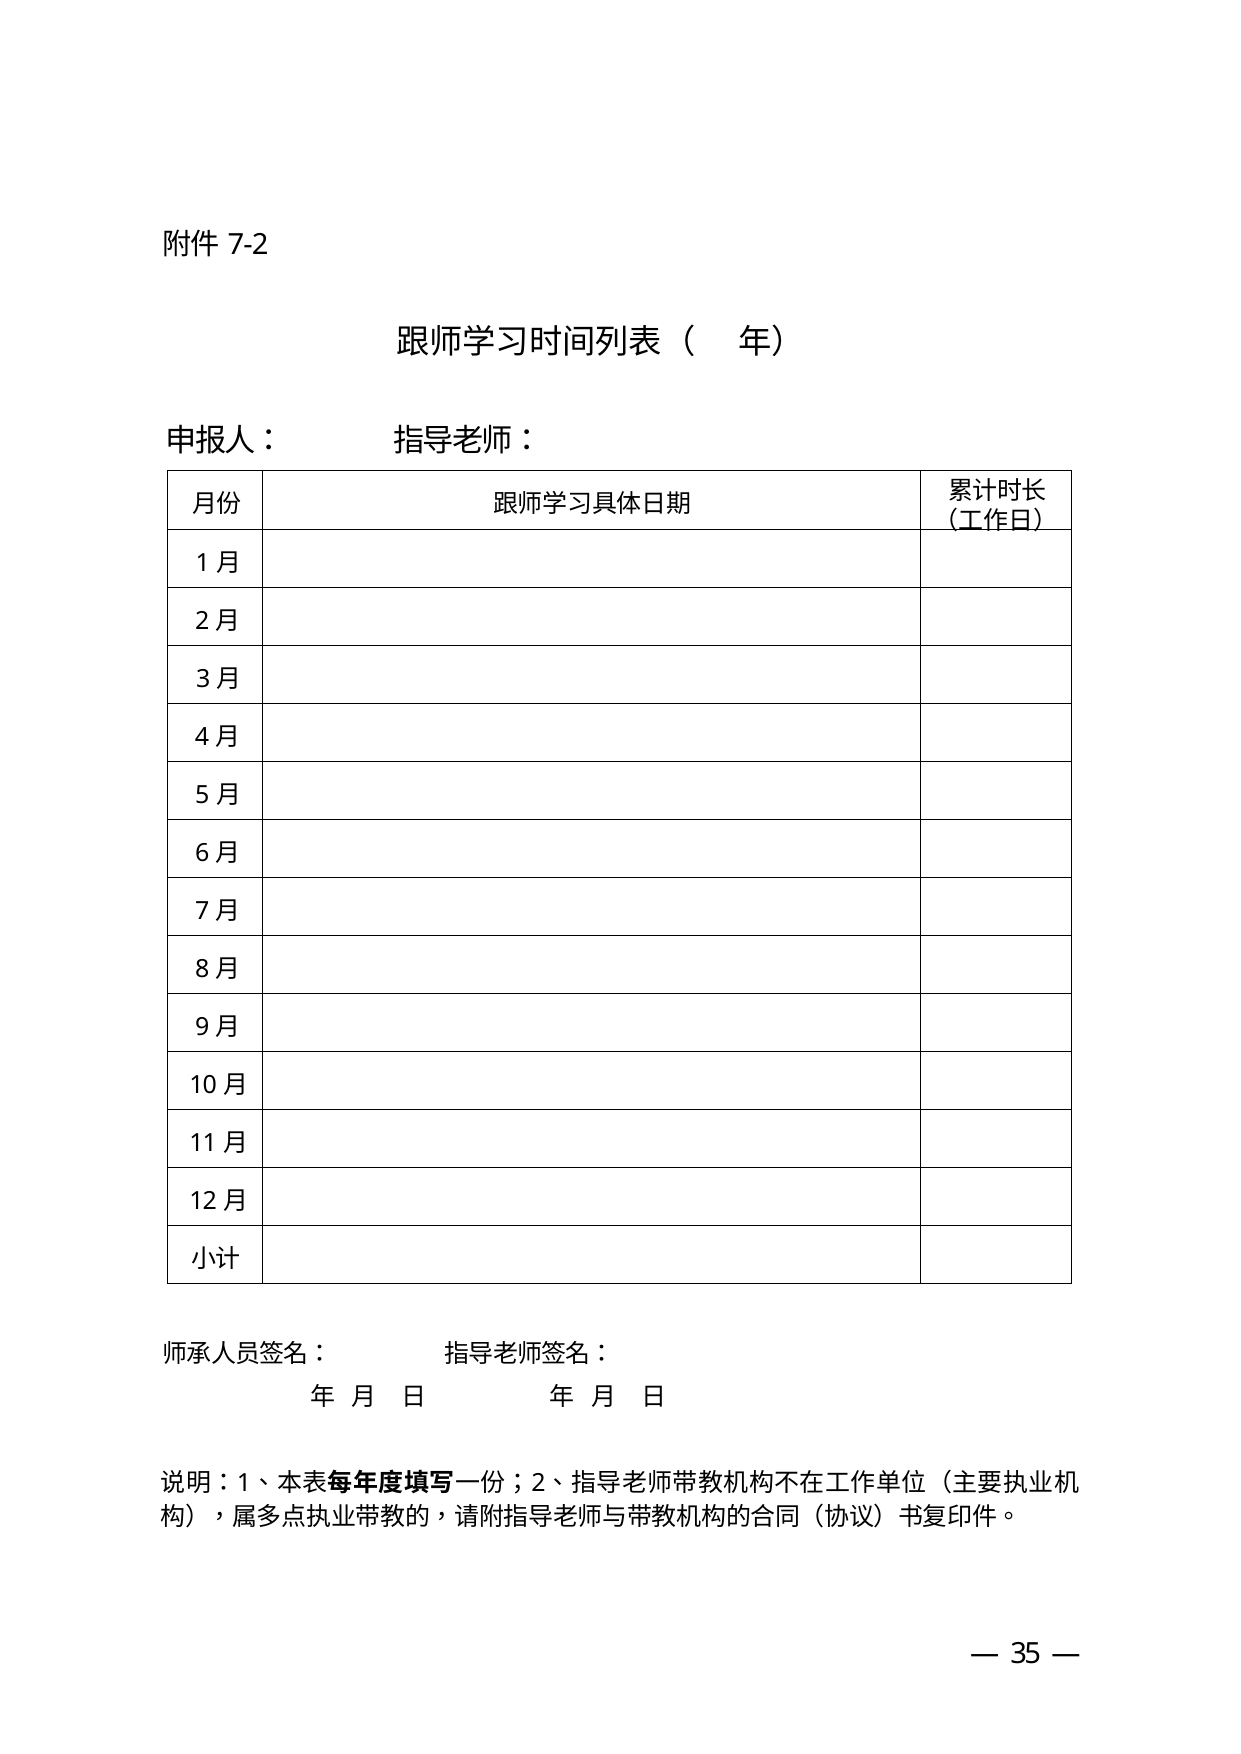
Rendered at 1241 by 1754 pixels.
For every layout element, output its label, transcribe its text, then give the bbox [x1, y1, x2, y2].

table_cell [263, 994, 920, 1051]
text 年 月 日 年 月 日 [311, 1381, 1081, 1411]
table_cell [921, 530, 1071, 587]
table_cell 小计 [168, 1226, 262, 1283]
table_cell [921, 1226, 1071, 1283]
table_cell [263, 936, 920, 993]
table_cell [921, 878, 1071, 935]
table_cell [263, 878, 920, 935]
table_cell [921, 994, 1071, 1051]
table_cell [921, 820, 1071, 877]
table_cell 2 月 [168, 588, 262, 645]
table_cell [921, 588, 1071, 645]
table_cell 1 月 [168, 530, 262, 587]
table_cell [263, 1226, 920, 1283]
table_cell 9 月 [168, 994, 262, 1051]
table_cell 4 月 [168, 704, 262, 761]
table_cell 6 月 [168, 820, 262, 877]
table_cell [263, 704, 920, 761]
table_cell [921, 1110, 1071, 1167]
text 说明：1、本表每年度填写一份；2、指导老师带教机构不在工作单位（主要执业机 构），属多点执业带教的，请附指导老师与带教机构的合同（协议）书复印件。 [160, 1464, 1079, 1532]
table_cell [263, 530, 920, 587]
table_cell [263, 820, 920, 877]
table_cell 7 月 [168, 878, 262, 935]
table_header 累计时长 （工作日） [921, 471, 1071, 529]
table_cell [263, 1168, 920, 1224]
table_header 月份 [168, 471, 262, 529]
table_cell 12 月 [168, 1168, 262, 1224]
text 跟师学习时间列表（ 年） [396, 320, 1081, 361]
table_cell [263, 588, 920, 645]
table_cell [263, 762, 920, 819]
table_cell [921, 704, 1071, 761]
table_cell 5 月 [168, 762, 262, 819]
table_cell 10 月 [168, 1052, 262, 1109]
table_cell [921, 762, 1071, 819]
text 申报人： 指导老师： [165, 420, 1081, 459]
table_cell [921, 646, 1071, 703]
table_header 跟师学习具体日期 [263, 471, 920, 529]
table_cell [263, 1110, 920, 1167]
table_cell [921, 1168, 1071, 1224]
table_cell [263, 646, 920, 703]
table_cell [921, 1052, 1071, 1109]
table_cell 11 月 [168, 1110, 262, 1167]
table_cell 8 月 [168, 936, 262, 993]
table_cell [921, 936, 1071, 993]
text 师承人员签名： 指导老师签名： [162, 1338, 1081, 1368]
table_cell [263, 1052, 920, 1109]
table_cell 3 月 [168, 646, 262, 703]
